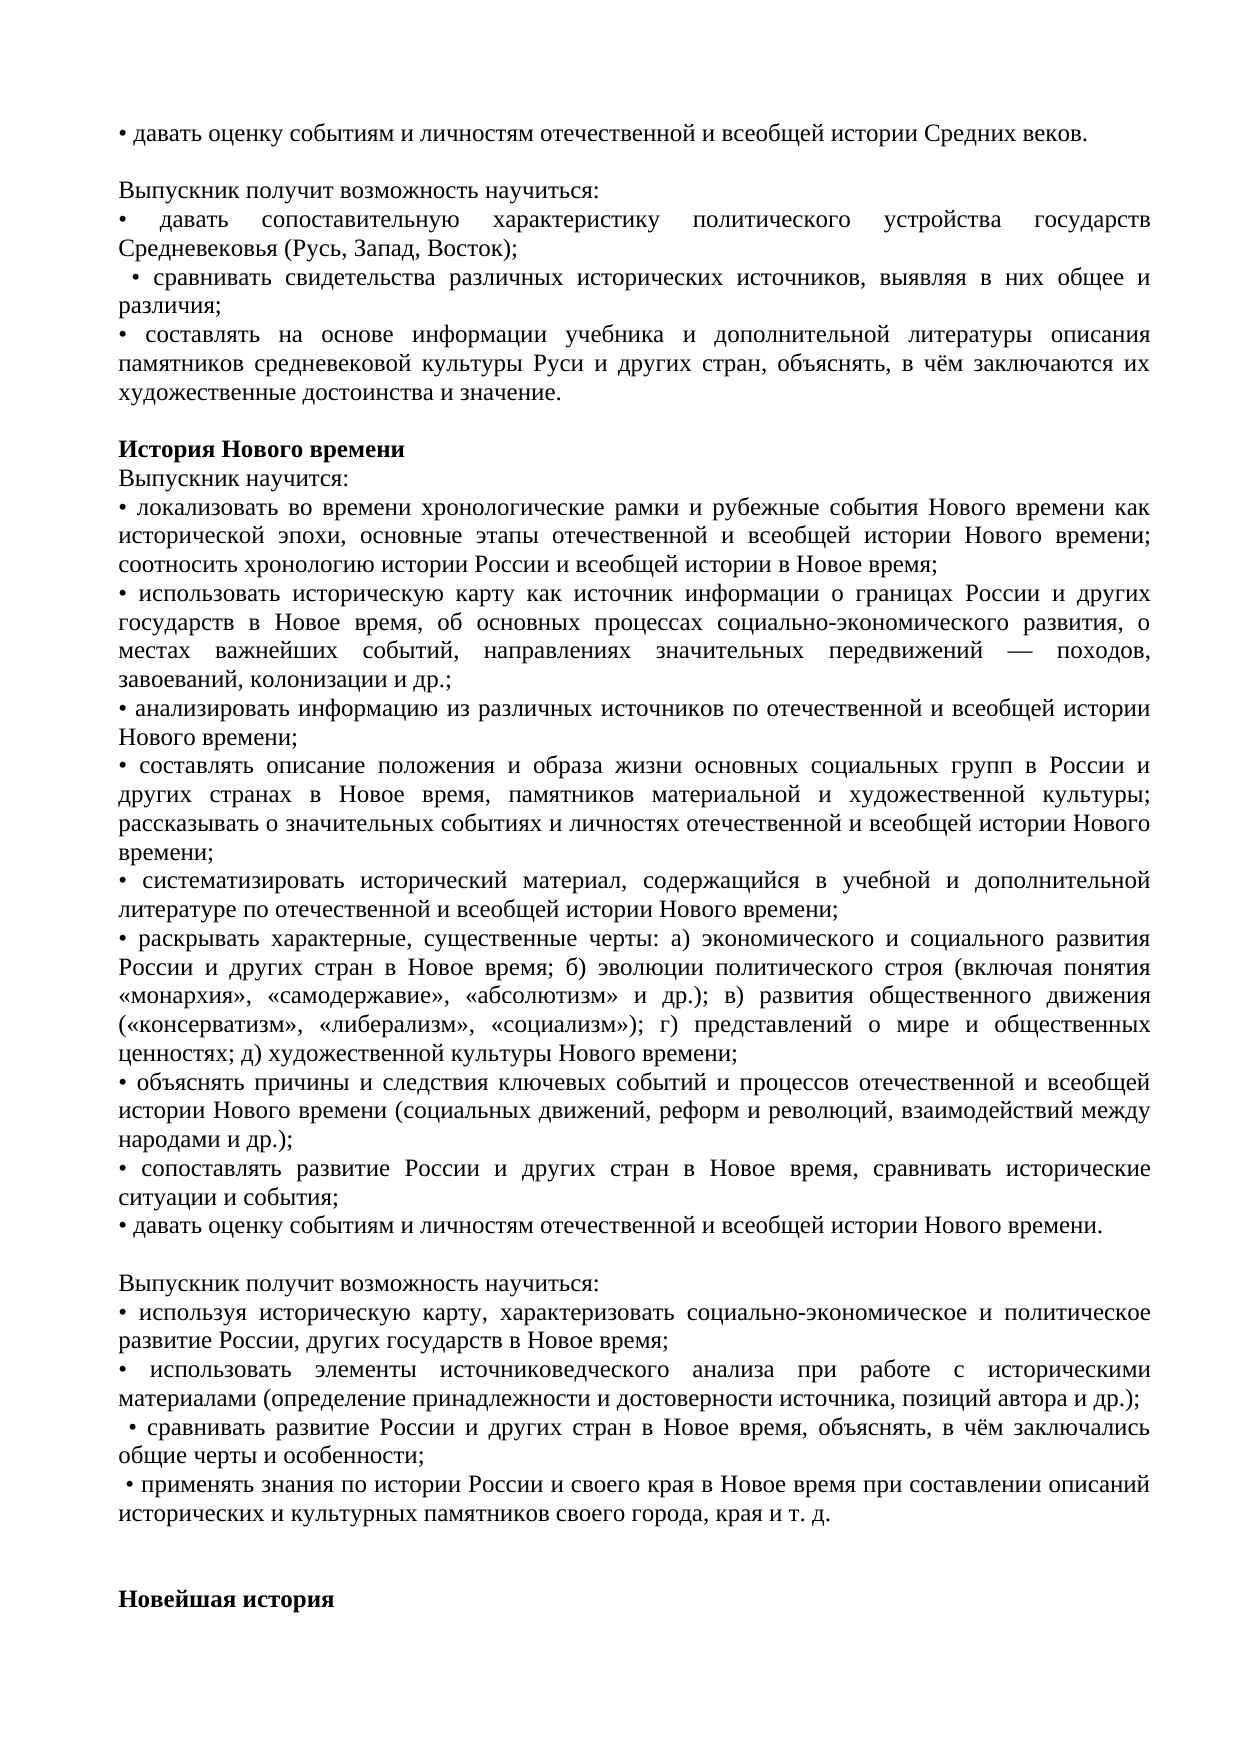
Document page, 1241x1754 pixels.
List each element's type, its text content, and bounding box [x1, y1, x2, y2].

text Выпускник научится: [118, 463, 1152, 492]
text • сравнивать развитие России и других стран в Новое время, объяснять, в чём заключались общие черты и особенности; [118, 1412, 1152, 1469]
text • объяснять причины и следствия ключевых событий и процессов отечественной и всеобщей истории Нового времени (социальных движений, реформ и революций, взаимодействий между народами и др.); [118, 1067, 1152, 1153]
text • применять знания по истории России и своего края в Новое время при составлении описаний исторических и культурных памятников своего города, края и т. д. [118, 1469, 1152, 1527]
text • давать оценку событиям и личностям отечественной и всеобщей истории Средних веков. [118, 118, 1152, 147]
text • раскрывать характерные, существенные черты: а) экономического и социального развития России и других стран в Новое время; б) эволюции политического строя (включая понятия «монархия», «самодержавие», «абсолютизм» и др.); в) развития общественного движения («консерватизм», «либерализм», «социализм»); г) представлений о мире и общественных ценностях; д) художественной культуры Нового времени; [118, 923, 1152, 1067]
text • сравнивать свидетельства различных исторических источников, выявляя в них общее и различия; [118, 262, 1152, 319]
text • сопоставлять развитие России и других стран в Новое время, сравнивать исторические ситуации и события; [118, 1153, 1152, 1211]
text Новейшая история [118, 1584, 1152, 1613]
text • локализовать во времени хронологические рамки и рубежные события Нового времени как исторической эпохи, основные этапы отечественной и всеобщей истории Нового времени; соотносить хронологию истории России и всеобщей истории в Новое время; [118, 492, 1152, 578]
text История Нового времени [118, 434, 1152, 463]
text • используя историческую карту, характеризовать социально-экономическое и политическое развитие России, других государств в Новое время; [118, 1297, 1152, 1354]
text • составлять на основе информации учебника и дополнительной литературы описания памятников средневековой культуры Руси и других стран, объяснять, в чём заключаются их художественные достоинства и значение. [118, 319, 1152, 406]
text Выпускник получит возможность научиться: [118, 176, 1152, 204]
text • использовать элементы источниковедческого анализа при работе с историческими материалами (определение принадлежности и достоверности источника, позиций автора и др.); [118, 1354, 1152, 1412]
text • давать сопоставительную характеристику политического устройства государств Средневековья (Русь, Запад, Восток); [118, 204, 1152, 262]
text • составлять описание положения и образа жизни основных социальных групп в России и других странах в Новое время, памятников материальной и художественной культуры; рассказывать о значительных событиях и личностях отечественной и всеобщей истории Нового времени; [118, 751, 1152, 866]
text • давать оценку событиям и личностям отечественной и всеобщей истории Нового времени. [118, 1211, 1152, 1239]
text • использовать историческую карту как источник информации о границах России и других государств в Новое время, об основных процессах социально-экономического развития, о местах важнейших событий, направлениях значительных передвижений — походов, завоеваний, колонизации и др.; [118, 578, 1152, 693]
text • анализировать информацию из различных источников по отечественной и всеобщей истории Нового времени; [118, 693, 1152, 751]
text • систематизировать исторический материал, содержащийся в учебной и дополнительной литературе по отечественной и всеобщей истории Нового времени; [118, 866, 1152, 923]
text Выпускник получит возможность научиться: [118, 1268, 1152, 1297]
